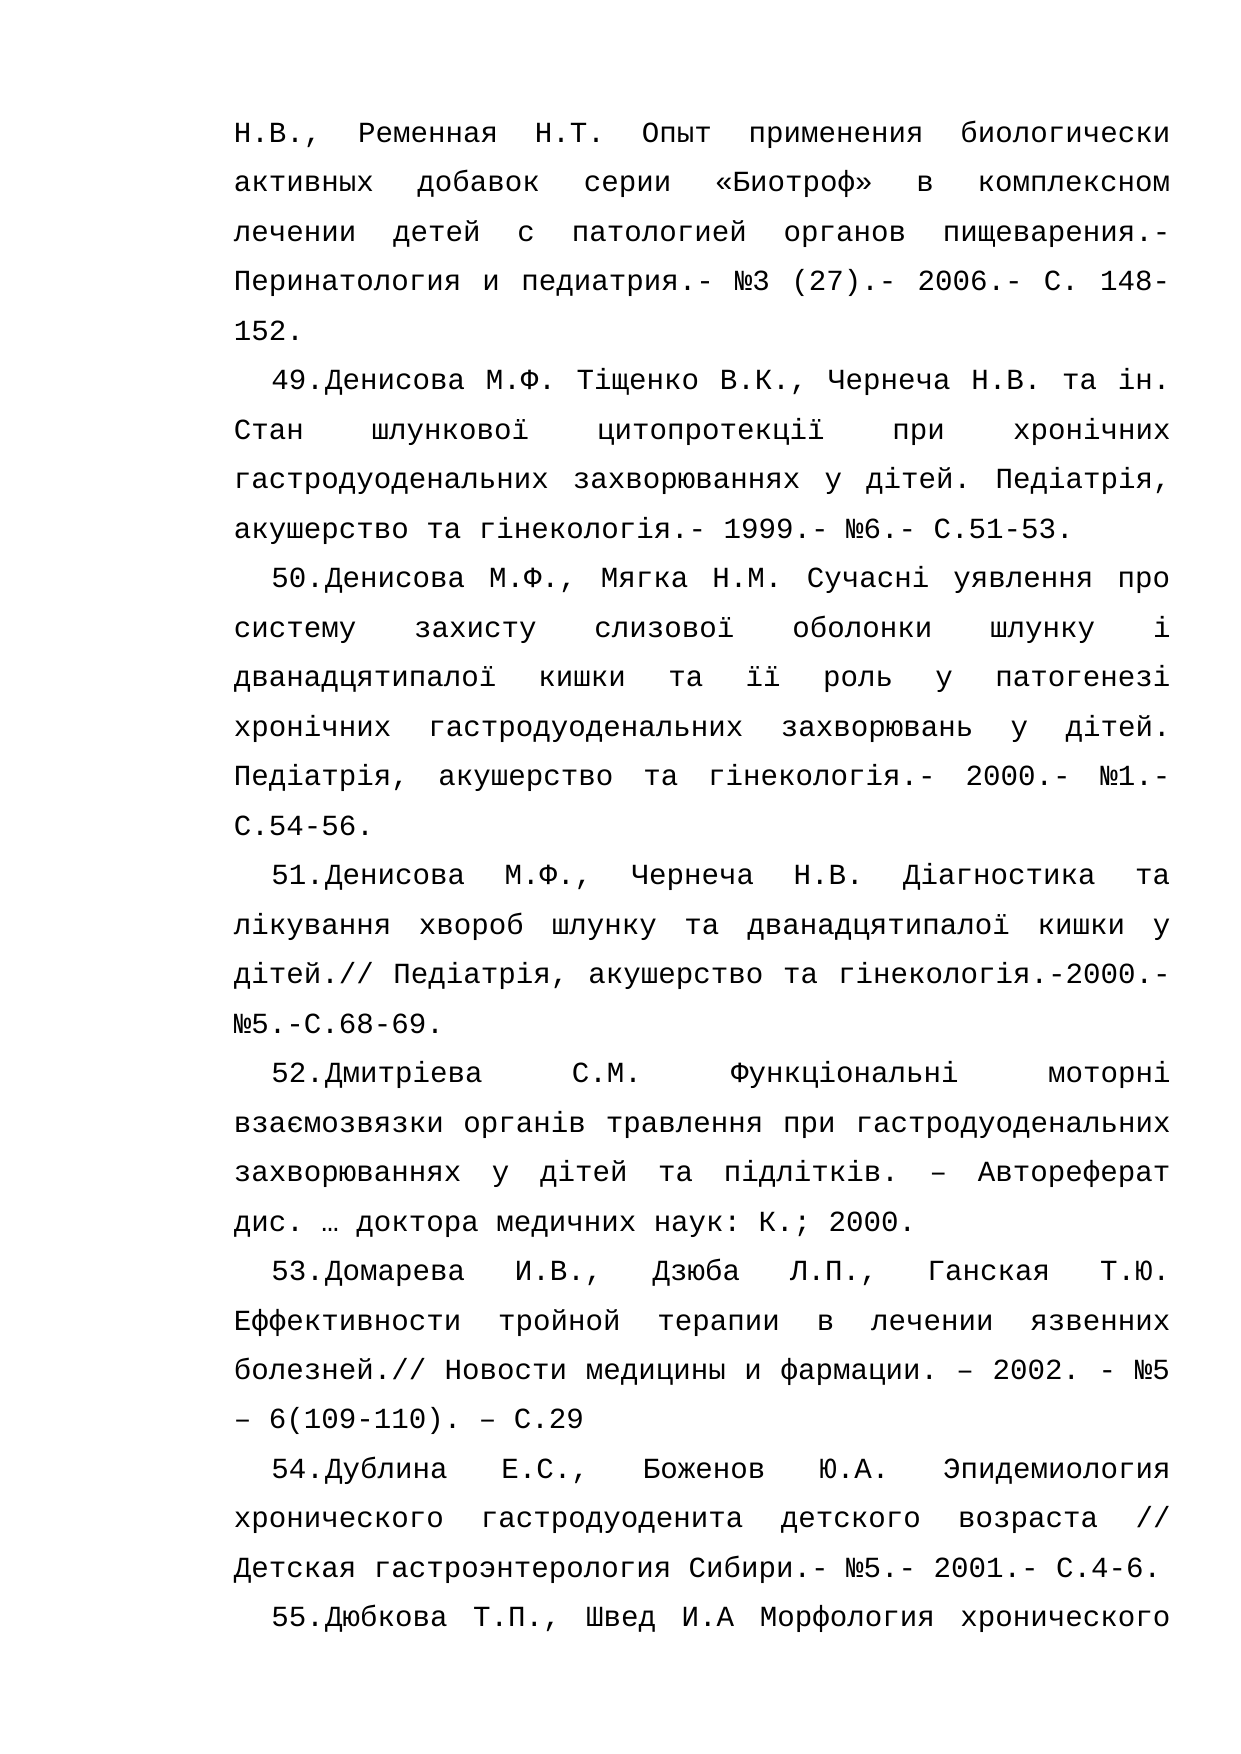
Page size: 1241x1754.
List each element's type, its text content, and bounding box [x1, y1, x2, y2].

list Денисова М.Ф., Мягка Н.М. Сучасні уявлення про систему захисту слизової оболонки шлунку і дванадцятипалої кишки та її роль у патогенезі хронічних гастродуоденальних захворювань у дітей. Педіатрія, акушерство та гінекологія.- 2000.- №1.- С.54-56. [233, 563, 1170, 844]
list Дублина Е.С., Боженов Ю.А. Эпидемиология хронического гастродуоденита детского возраста // Детская гастроэнтерология Сибири.- №5.- 2001.- С.4-6. [233, 1454, 1170, 1586]
list Денисова М.Ф. Тіщенко В.К., Чернеча Н.В. та ін. Стан шлункової цитопротекції при хронічних гастродуоденальних захворюваннях у дітей. Педіатрія, акушерство та гінекологія.- 1999.- №6.- С.51-53. [233, 366, 1170, 547]
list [233, 1602, 1170, 1636]
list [233, 118, 1170, 349]
list Денисова М.Ф., Чернеча Н.В. Діагностика та лікування хвороб шлунку та дванадцятипалої кишки у дітей.// Педіатрія, акушерство та гінекологія.-2000.-№5.-С.68-69. [233, 860, 1170, 1042]
list Домарева И.В., Дзюба Л.П., Ганская Т.Ю. Еффективности тройной терапии в лечении язвенних болезней.// Новости медицины и фармации. – 2002. - №5 – 6(109-110). – С.29 [233, 1256, 1170, 1438]
list Дмитріева С.М. Функціональні моторні взаємозвязки органів травлення при гастродуоденальних захворюваннях у дітей та підлітків. – Автореферат дис. … доктора медичних наук: К.; 2000. [233, 1058, 1170, 1240]
